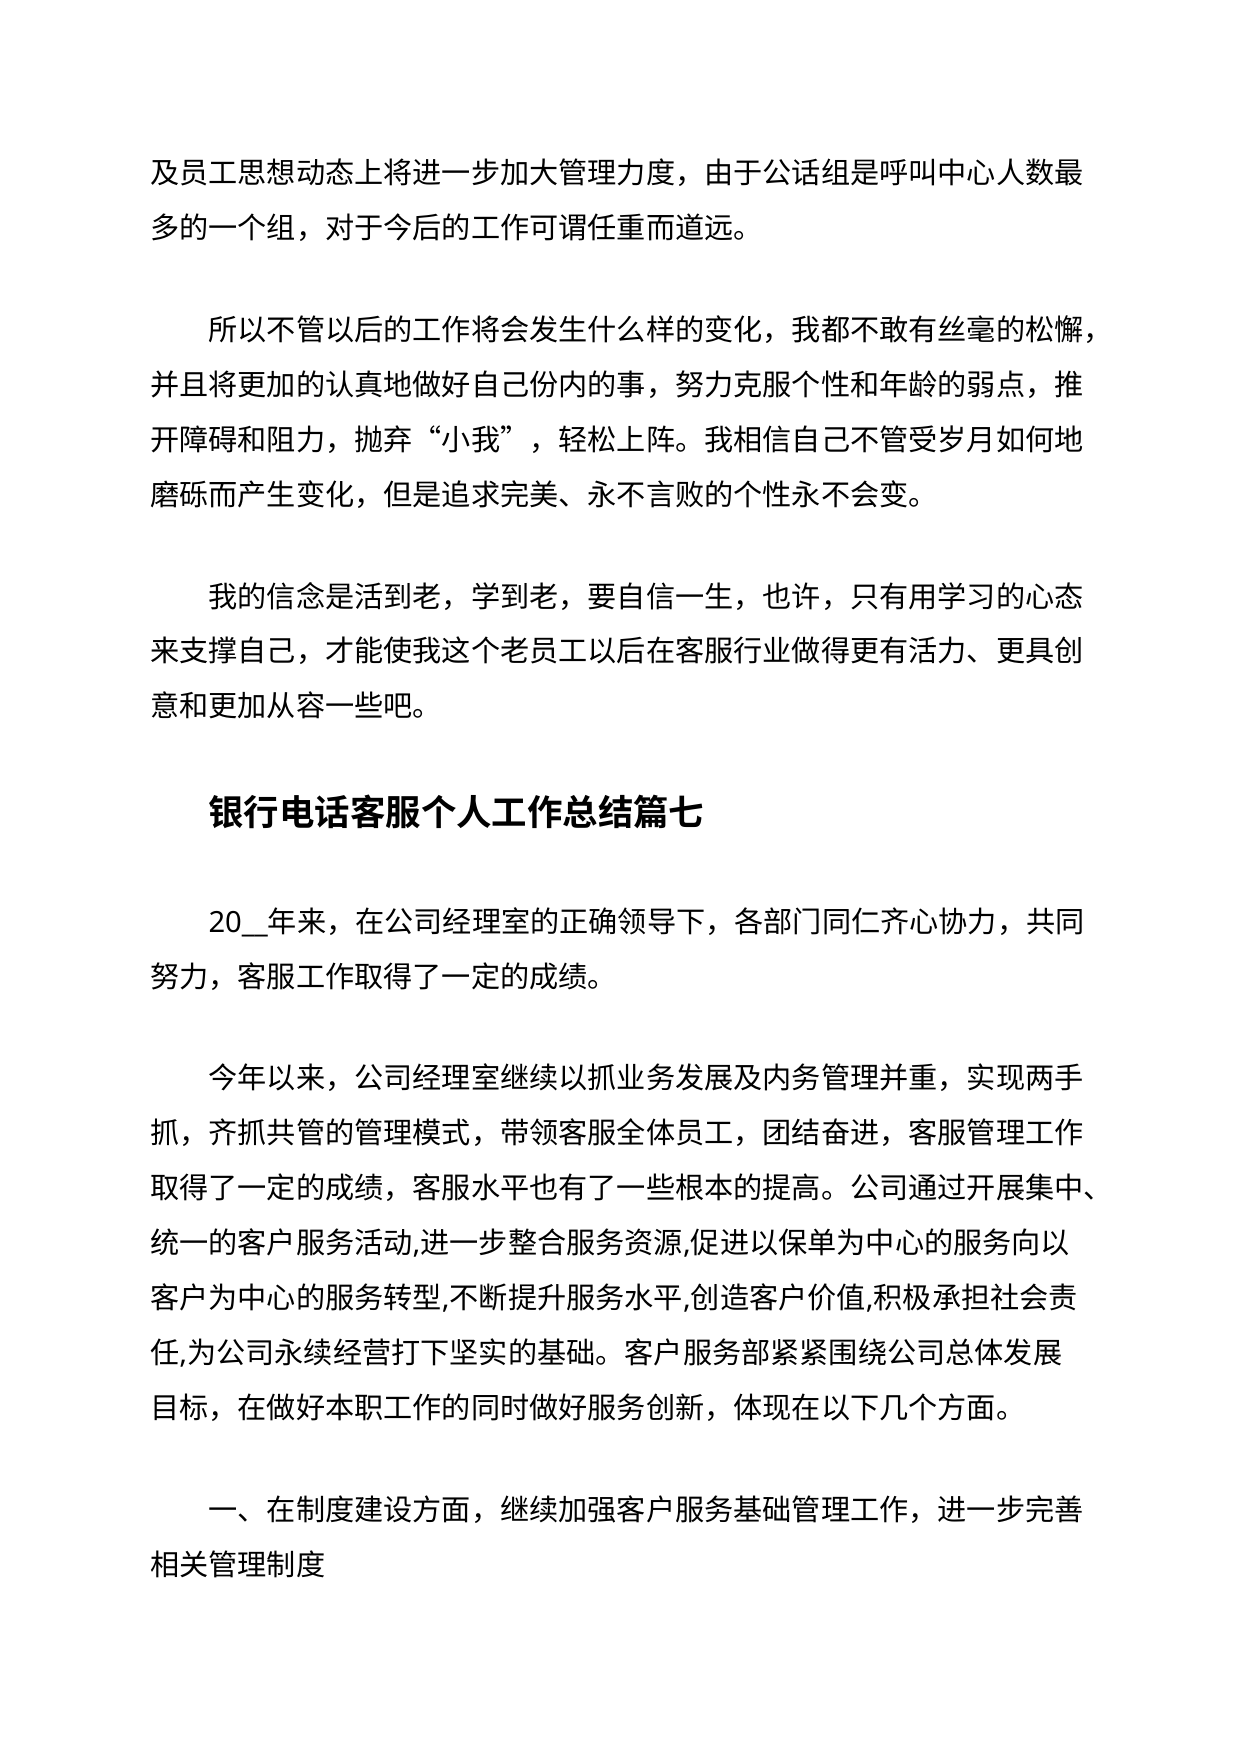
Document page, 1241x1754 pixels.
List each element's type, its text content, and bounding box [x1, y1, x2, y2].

text 银行电话客服个人工作总结篇七 [150, 785, 1090, 836]
text 一、在制度建设方面，继续加强客户服务基础管理工作，进一步完善相关管理制度 [150, 1486, 1090, 1583]
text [150, 150, 1090, 247]
text 20__年来，在公司经理室的正确领导下，各部门同仁齐心协力，共同努力，客服工作取得了一定的成绩。 [150, 898, 1090, 995]
text 今年以来，公司经理室继续以抓业务发展及内务管理并重，实现两手抓，齐抓共管的管理模式，带领客服全体员工，团结奋进，客服管理工作取得了一定的成绩，客服水平也有了一些根本的提高。公司通过开展集中、统一的客户服务活动,进一步整合服务资源,促进以保单为中心的服务向以客户为中心的服务转型,不断提升服务水平,创造客户价值,积极承担社会责任,为公司永续经营打下坚实的基础。客户服务部紧紧围绕公司总体发展目标，在做好本职工作的同时做好服务创新，体现在以下几个方面。 [150, 1055, 1090, 1427]
text 所以不管以后的工作将会发生什么样的变化，我都不敢有丝毫的松懈，并且将更加的认真地做好自己份内的事，努力克服个性和年龄的弱点，推开障碍和阻力，抛弃“小我”，轻松上阵。我相信自己不管受岁月如何地磨砾而产生变化，但是追求完美、永不言败的个性永不会变。 [150, 307, 1090, 514]
text 我的信念是活到老，学到老，要自信一生，也许，只有用学习的心态来支撑自己，才能使我这个老员工以后在客服行业做得更有活力、更具创意和更加从容一些吧。 [150, 573, 1090, 725]
